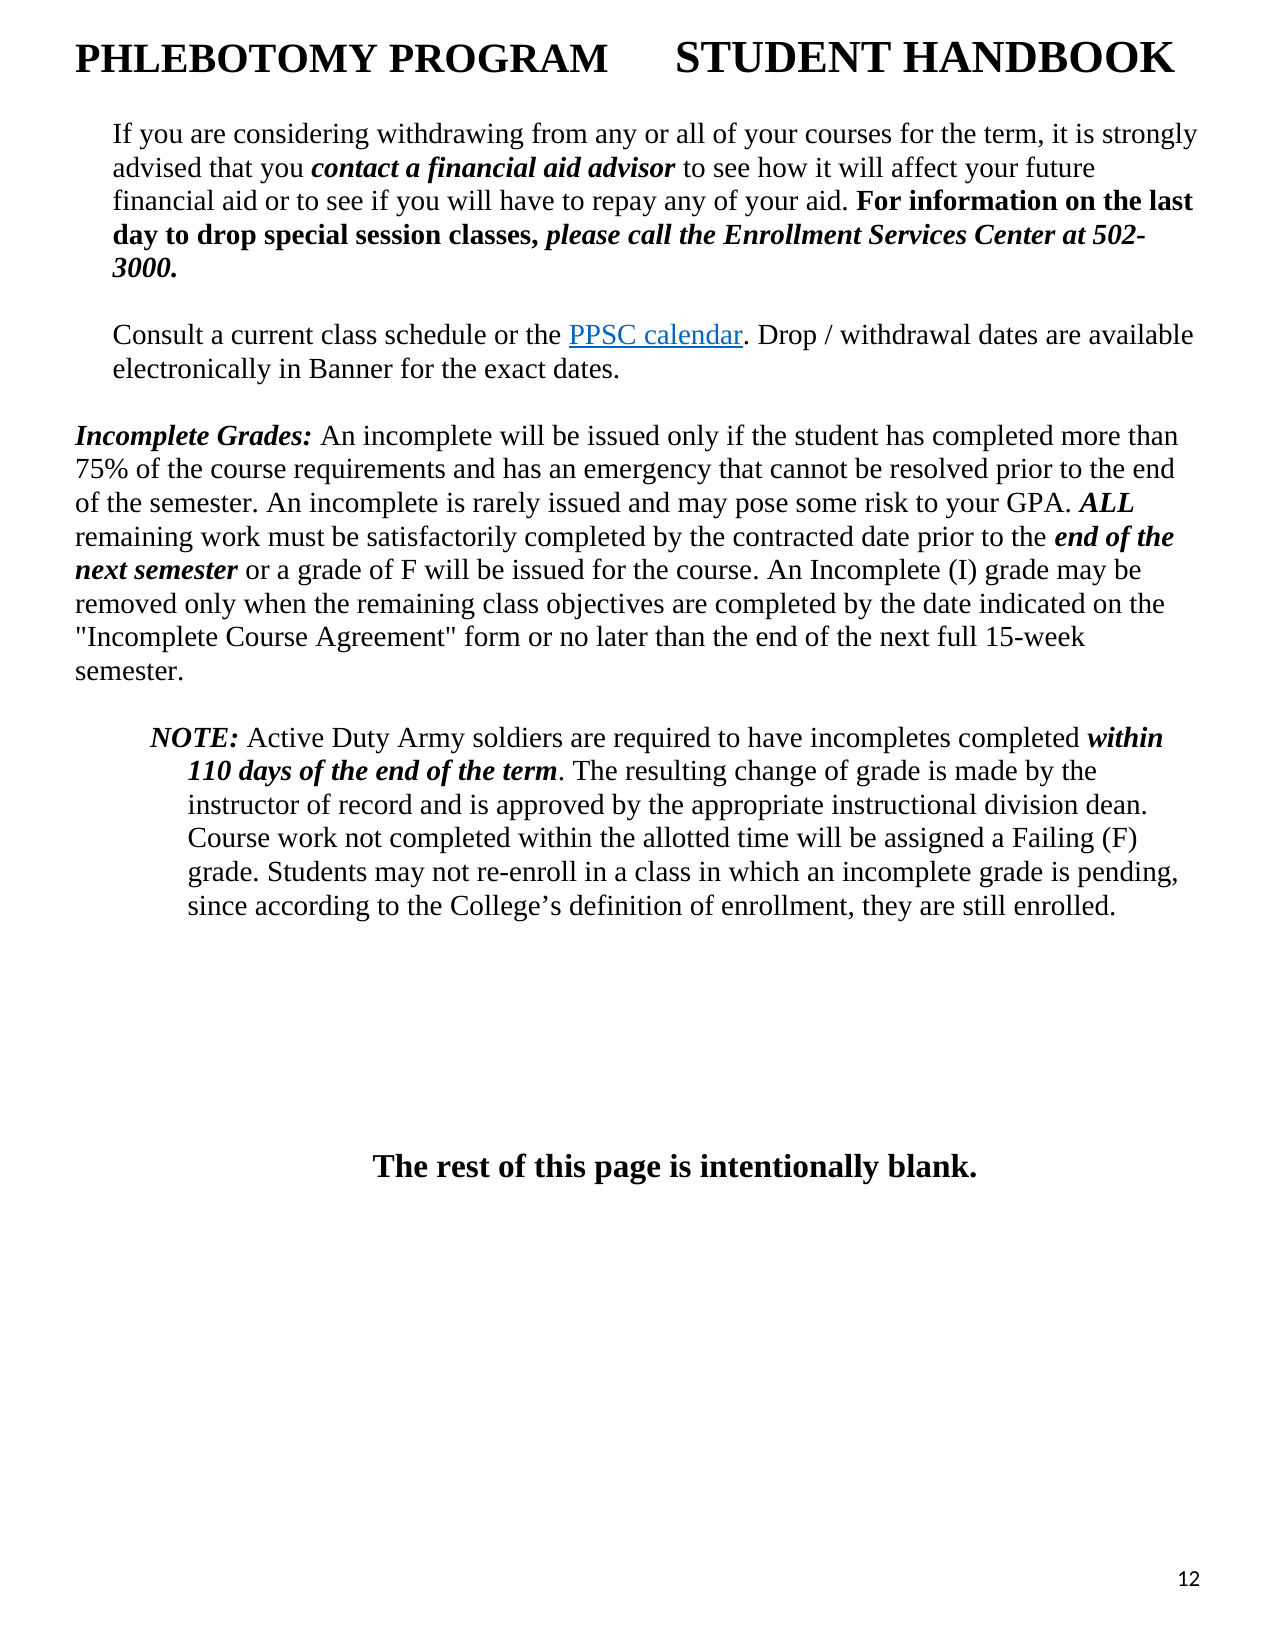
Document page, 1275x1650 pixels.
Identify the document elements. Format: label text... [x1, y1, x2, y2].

text NOTE: Active Duty Army soldiers are required to have incompletes completed within 110 days of the end of the term. The resulting change of grade is made by the instructor of record and is approved by the appropriate instructional division dean. Course work not completed within the allotted time will be assigned a Failing (F) grade. Students may not re-enroll in a class in which an incomplete grade is pending, since according to the College’s definition of enrollment, they are still enrolled. [150, 720, 1200, 921]
text Incomplete Grades: An incomplete will be issued only if the student has completed more than 75% of the course requirements and has an emergency that cannot be resolved prior to the end of the semester. An incomplete is rarely issued and may pose some risk to your GPA. ALL remaining work must be satisfactorily completed by the contracted date prior to the end of the next semester or a grade of F will be issued for the course. An Incomplete (I) grade may be removed only when the remaining class objectives are completed by the date indicated on the "Incomplete Course Agreement" form or no later than the end of the next full 15-week semester. [75, 418, 1200, 686]
text Consult a current class schedule or the PPSC calendar. Drop / withdrawal dates are available electronically in Banner for the exact dates. [112, 317, 1200, 384]
text If you are considering withdrawing from any or all of your courses for the term, it is strongly advised that you contact a financial aid advisor to see how it will affect your future financial aid or to see if you will have to repay any of your aid. For information on the last day to drop special session classes, please call the Enrollment Services Center at 502-3000. [112, 116, 1200, 284]
text The rest of this page is intentionally blank. [150, 1146, 1200, 1184]
